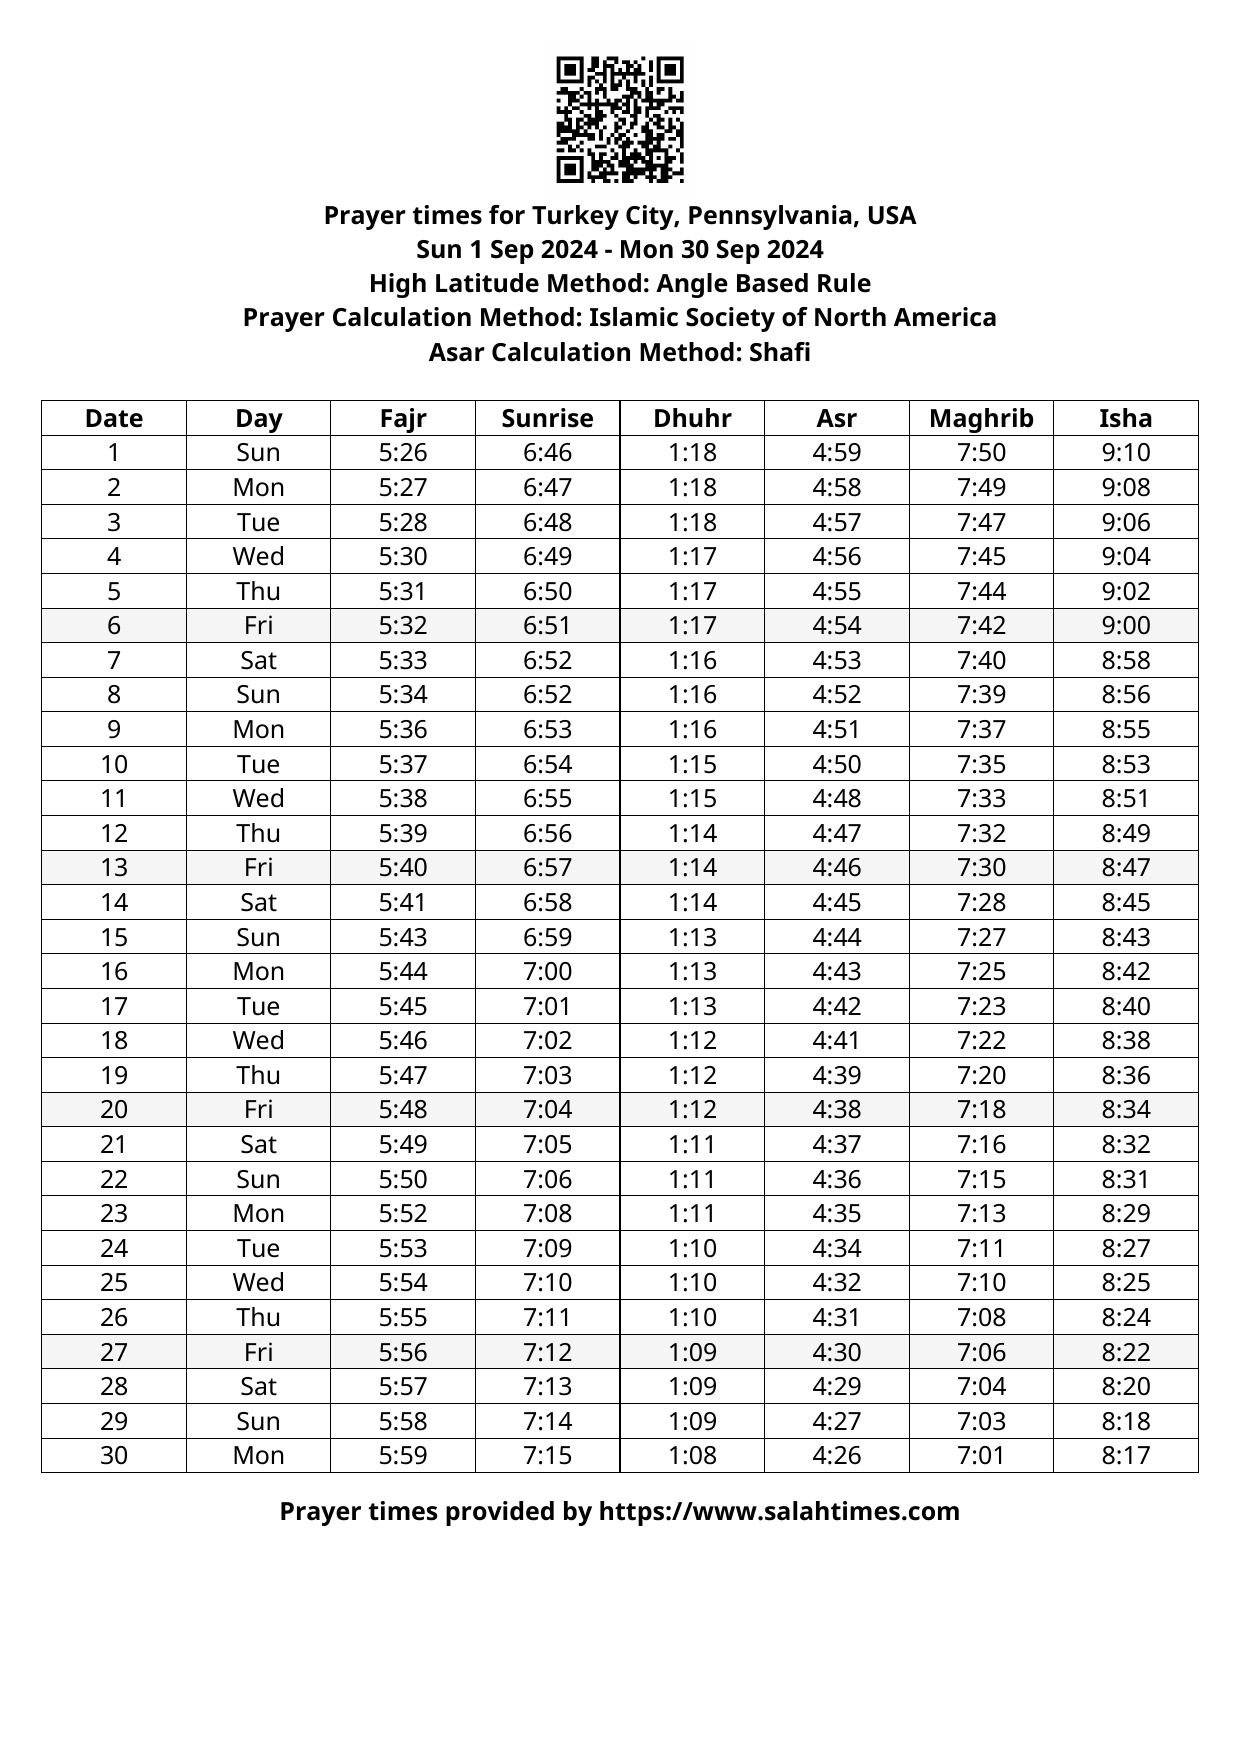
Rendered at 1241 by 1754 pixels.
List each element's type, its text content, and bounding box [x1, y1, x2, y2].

table_cell 8:32 [1054, 1127, 1198, 1161]
table_cell 4:54 [765, 609, 909, 642]
table_cell 8:36 [1054, 1058, 1198, 1092]
table_cell 8:31 [1054, 1162, 1198, 1195]
table_cell Wed [187, 781, 330, 815]
table_cell 1:16 [621, 678, 764, 711]
table_cell 4 [42, 539, 186, 573]
table_cell 5:31 [331, 574, 475, 607]
table_cell 7:04 [910, 1369, 1053, 1403]
table_cell 5:44 [331, 954, 475, 988]
table_cell 9:08 [1054, 470, 1198, 504]
table_cell 6:47 [476, 470, 619, 504]
table_cell 4:27 [765, 1404, 909, 1437]
table_cell 6:49 [476, 539, 619, 573]
table_cell 5:52 [331, 1196, 475, 1230]
table_cell 1:16 [621, 643, 764, 677]
table_cell Sun [187, 1162, 330, 1195]
table_cell 7:16 [910, 1127, 1053, 1161]
table_cell 5:41 [331, 885, 475, 919]
table_cell 9:04 [1054, 539, 1198, 573]
table_cell 26 [42, 1300, 186, 1334]
table_cell 5:38 [331, 781, 475, 815]
table_cell 4:36 [765, 1162, 909, 1195]
table_cell 12 [42, 816, 186, 849]
table_cell 6 [42, 609, 186, 642]
table_cell Sat [187, 1127, 330, 1161]
table_cell Mon [187, 1439, 330, 1472]
table_cell 8:47 [1054, 851, 1198, 884]
table_cell 7:30 [910, 851, 1053, 884]
table_cell 24 [42, 1231, 186, 1264]
table_cell 6:48 [476, 505, 619, 538]
table_cell 8:58 [1054, 643, 1198, 677]
table_cell 20 [42, 1093, 186, 1126]
table_cell 8:43 [1054, 920, 1198, 953]
table_cell 5:34 [331, 678, 475, 711]
table_cell 4:48 [765, 781, 909, 815]
table_cell 7:11 [910, 1231, 1053, 1264]
table_cell Thu [187, 1058, 330, 1092]
table_cell 4:43 [765, 954, 909, 988]
table_cell 4:37 [765, 1127, 909, 1161]
table_cell 7:18 [910, 1093, 1053, 1126]
picture [542, 41, 699, 198]
table_cell 7:23 [910, 989, 1053, 1022]
table_cell 25 [42, 1266, 186, 1299]
table_cell 7:15 [476, 1439, 619, 1472]
table_cell 8:25 [1054, 1266, 1198, 1299]
table_cell 1:14 [621, 851, 764, 884]
table_cell 5:54 [331, 1266, 475, 1299]
table_cell 7:28 [910, 885, 1053, 919]
table_cell 8:53 [1054, 747, 1198, 780]
table_cell 3 [42, 505, 186, 538]
table_cell 7:02 [476, 1024, 619, 1057]
table_cell 7:04 [476, 1093, 619, 1126]
table_cell 1:09 [621, 1404, 764, 1437]
table_cell 1:17 [621, 539, 764, 573]
table_cell Wed [187, 1266, 330, 1299]
table_cell 8:17 [1054, 1439, 1198, 1472]
text Sun 1 Sep 2024 - Mon 30 Sep 2024 [42, 232, 1198, 266]
table_cell 14 [42, 885, 186, 919]
table_cell 1:14 [621, 885, 764, 919]
table_cell 10 [42, 747, 186, 780]
table_cell 11 [42, 781, 186, 815]
table_cell 6:46 [476, 436, 619, 469]
table_cell 6:52 [476, 678, 619, 711]
table_cell 7:13 [476, 1369, 619, 1403]
table_cell 1:12 [621, 1058, 764, 1092]
table_cell 6:53 [476, 712, 619, 746]
table_cell 21 [42, 1127, 186, 1161]
table_cell 5:27 [331, 470, 475, 504]
table_cell 27 [42, 1335, 186, 1368]
table_cell 1:11 [621, 1162, 764, 1195]
table_cell 1:15 [621, 747, 764, 780]
table_cell 6:57 [476, 851, 619, 884]
table_cell 5:32 [331, 609, 475, 642]
table_cell 4:46 [765, 851, 909, 884]
table_cell 8:42 [1054, 954, 1198, 988]
table_cell 5:58 [331, 1404, 475, 1437]
table_cell 8:45 [1054, 885, 1198, 919]
table_cell 1:12 [621, 1024, 764, 1057]
table_cell 30 [42, 1439, 186, 1472]
table_cell 8:56 [1054, 678, 1198, 711]
table_cell 8:29 [1054, 1196, 1198, 1230]
table_cell Thu [187, 816, 330, 849]
text Prayer times provided by https://www.salahtimes.com [42, 1494, 1198, 1528]
table_cell 4:59 [765, 436, 909, 469]
table_cell 1:09 [621, 1369, 764, 1403]
table_cell 4:53 [765, 643, 909, 677]
table_cell Tue [187, 1231, 330, 1264]
table_header Maghrib [910, 401, 1053, 434]
table_cell Sun [187, 436, 330, 469]
table_cell 17 [42, 989, 186, 1022]
table_cell Mon [187, 470, 330, 504]
table_cell 7:00 [476, 954, 619, 988]
table_cell 1:16 [621, 712, 764, 746]
table_cell Sun [187, 678, 330, 711]
table_cell 16 [42, 954, 186, 988]
table_cell 5:28 [331, 505, 475, 538]
table_cell 4:58 [765, 470, 909, 504]
table_cell 7:08 [476, 1196, 619, 1230]
table_cell 29 [42, 1404, 186, 1437]
table_cell 7:32 [910, 816, 1053, 849]
table_cell 4:51 [765, 712, 909, 746]
table_cell 4:47 [765, 816, 909, 849]
table_cell 5:43 [331, 920, 475, 953]
table_cell 1:08 [621, 1439, 764, 1472]
text Prayer Calculation Method: Islamic Society of North America [42, 300, 1198, 334]
table_cell 1:18 [621, 436, 764, 469]
table_cell 5:48 [331, 1093, 475, 1126]
table_cell 7:10 [476, 1266, 619, 1299]
table_cell 5:37 [331, 747, 475, 780]
table_cell 4:29 [765, 1369, 909, 1403]
table_cell 7:47 [910, 505, 1053, 538]
table_header Asr [765, 401, 909, 434]
table_cell 8:20 [1054, 1369, 1198, 1403]
table_cell 1:10 [621, 1231, 764, 1264]
table_cell 6:52 [476, 643, 619, 677]
table_cell Sun [187, 920, 330, 953]
table_cell 8:40 [1054, 989, 1198, 1022]
table_cell 6:58 [476, 885, 619, 919]
table_header Dhuhr [621, 401, 764, 434]
table_cell 4:34 [765, 1231, 909, 1264]
table_cell Sat [187, 885, 330, 919]
table_cell 8:34 [1054, 1093, 1198, 1126]
table_cell 5:59 [331, 1439, 475, 1472]
text High Latitude Method: Angle Based Rule [42, 266, 1198, 300]
table_cell 5:40 [331, 851, 475, 884]
table_cell 5:55 [331, 1300, 475, 1334]
table_cell 8:55 [1054, 712, 1198, 746]
table_cell 7:09 [476, 1231, 619, 1264]
table_cell 5:26 [331, 436, 475, 469]
table_cell 1:10 [621, 1300, 764, 1334]
table_cell 1:17 [621, 609, 764, 642]
table_cell 1:09 [621, 1335, 764, 1368]
table_cell 7:03 [476, 1058, 619, 1092]
table_cell Fri [187, 1093, 330, 1126]
table_cell 7:27 [910, 920, 1053, 953]
table_cell 4:50 [765, 747, 909, 780]
table_cell 15 [42, 920, 186, 953]
table_cell 5:45 [331, 989, 475, 1022]
table_cell 4:38 [765, 1093, 909, 1126]
table_cell 4:35 [765, 1196, 909, 1230]
table_cell 7:15 [910, 1162, 1053, 1195]
table_cell Fri [187, 609, 330, 642]
table_cell Sat [187, 1369, 330, 1403]
table_cell 7:01 [476, 989, 619, 1022]
table_cell 9:02 [1054, 574, 1198, 607]
table_cell 1:11 [621, 1196, 764, 1230]
table_cell 4:44 [765, 920, 909, 953]
table_header Date [42, 401, 186, 434]
table_cell 4:39 [765, 1058, 909, 1092]
table_cell Wed [187, 539, 330, 573]
table_cell 7:20 [910, 1058, 1053, 1092]
table_cell 7:42 [910, 609, 1053, 642]
table_cell 1:11 [621, 1127, 764, 1161]
table_cell 8:18 [1054, 1404, 1198, 1437]
table_cell 9:00 [1054, 609, 1198, 642]
table_cell 7:22 [910, 1024, 1053, 1057]
table_cell 6:56 [476, 816, 619, 849]
table_cell 5:36 [331, 712, 475, 746]
table_cell 1:17 [621, 574, 764, 607]
table_cell Sat [187, 643, 330, 677]
table_cell 8:51 [1054, 781, 1198, 815]
table_cell 9 [42, 712, 186, 746]
table_cell Thu [187, 574, 330, 607]
table_cell 7 [42, 643, 186, 677]
table_cell 7:12 [476, 1335, 619, 1368]
table_cell 1:13 [621, 989, 764, 1022]
table_cell 1:10 [621, 1266, 764, 1299]
table_cell Mon [187, 954, 330, 988]
table_cell 9:10 [1054, 436, 1198, 469]
table_cell 7:06 [476, 1162, 619, 1195]
table_cell 5:33 [331, 643, 475, 677]
table_cell Fri [187, 851, 330, 884]
table_cell 7:14 [476, 1404, 619, 1437]
table_cell 9:06 [1054, 505, 1198, 538]
table_cell 2 [42, 470, 186, 504]
table_cell Thu [187, 1300, 330, 1334]
table_cell 8:24 [1054, 1300, 1198, 1334]
table_cell 4:57 [765, 505, 909, 538]
table_cell 7:37 [910, 712, 1053, 746]
table_header Day [187, 401, 330, 434]
table_cell 4:31 [765, 1300, 909, 1334]
table_cell 5:49 [331, 1127, 475, 1161]
table_cell 7:03 [910, 1404, 1053, 1437]
table_cell 7:35 [910, 747, 1053, 780]
table_cell 7:08 [910, 1300, 1053, 1334]
table_cell Sun [187, 1404, 330, 1437]
table_cell 7:25 [910, 954, 1053, 988]
table_cell 4:56 [765, 539, 909, 573]
table_cell 4:55 [765, 574, 909, 607]
table_cell 5:47 [331, 1058, 475, 1092]
table_cell 7:13 [910, 1196, 1053, 1230]
table_cell 5:50 [331, 1162, 475, 1195]
table_cell 6:50 [476, 574, 619, 607]
table_cell 4:52 [765, 678, 909, 711]
table_cell 7:39 [910, 678, 1053, 711]
table_cell 4:30 [765, 1335, 909, 1368]
table_cell 8:22 [1054, 1335, 1198, 1368]
table_cell 8:49 [1054, 816, 1198, 849]
text Prayer times for Turkey City, Pennsylvania, USA [42, 198, 1198, 232]
table_cell 8:27 [1054, 1231, 1198, 1264]
table_cell 1:18 [621, 470, 764, 504]
table_cell 1:14 [621, 816, 764, 849]
table_header Sunrise [476, 401, 619, 434]
text Asar Calculation Method: Shafi [42, 334, 1198, 368]
table_cell 5:53 [331, 1231, 475, 1264]
table_cell 5:30 [331, 539, 475, 573]
table_cell 5 [42, 574, 186, 607]
table_cell 7:45 [910, 539, 1053, 573]
table_cell 18 [42, 1024, 186, 1057]
table_cell Tue [187, 989, 330, 1022]
table_cell 4:45 [765, 885, 909, 919]
table_cell 7:40 [910, 643, 1053, 677]
table_cell 1:13 [621, 954, 764, 988]
table_cell 7:05 [476, 1127, 619, 1161]
table_header Isha [1054, 401, 1198, 434]
table_cell 1:18 [621, 505, 764, 538]
table_cell Fri [187, 1335, 330, 1368]
table_cell 1:12 [621, 1093, 764, 1126]
table_cell 7:49 [910, 470, 1053, 504]
table_cell Tue [187, 505, 330, 538]
table_cell 7:44 [910, 574, 1053, 607]
table_cell Mon [187, 712, 330, 746]
table_cell 7:10 [910, 1266, 1053, 1299]
table_cell 5:39 [331, 816, 475, 849]
table_cell 1:13 [621, 920, 764, 953]
table_cell 5:56 [331, 1335, 475, 1368]
table_cell 5:57 [331, 1369, 475, 1403]
table_cell 13 [42, 851, 186, 884]
table_cell 5:46 [331, 1024, 475, 1057]
table_cell 4:32 [765, 1266, 909, 1299]
table_cell 8 [42, 678, 186, 711]
table_cell Wed [187, 1024, 330, 1057]
table_cell 4:42 [765, 989, 909, 1022]
table_cell 7:50 [910, 436, 1053, 469]
table_header Fajr [331, 401, 475, 434]
table_cell 4:26 [765, 1439, 909, 1472]
table_cell 23 [42, 1196, 186, 1230]
table_cell 1:15 [621, 781, 764, 815]
table_cell 7:33 [910, 781, 1053, 815]
table_cell 7:06 [910, 1335, 1053, 1368]
table_cell 19 [42, 1058, 186, 1092]
table_cell 6:54 [476, 747, 619, 780]
table_cell 7:01 [910, 1439, 1053, 1472]
table_cell 6:55 [476, 781, 619, 815]
table_cell 8:38 [1054, 1024, 1198, 1057]
table_cell 6:51 [476, 609, 619, 642]
table_cell 7:11 [476, 1300, 619, 1334]
table_cell Mon [187, 1196, 330, 1230]
table_cell 4:41 [765, 1024, 909, 1057]
table_cell 22 [42, 1162, 186, 1195]
table_cell 1 [42, 436, 186, 469]
table_cell Tue [187, 747, 330, 780]
table_cell 28 [42, 1369, 186, 1403]
table_cell 6:59 [476, 920, 619, 953]
